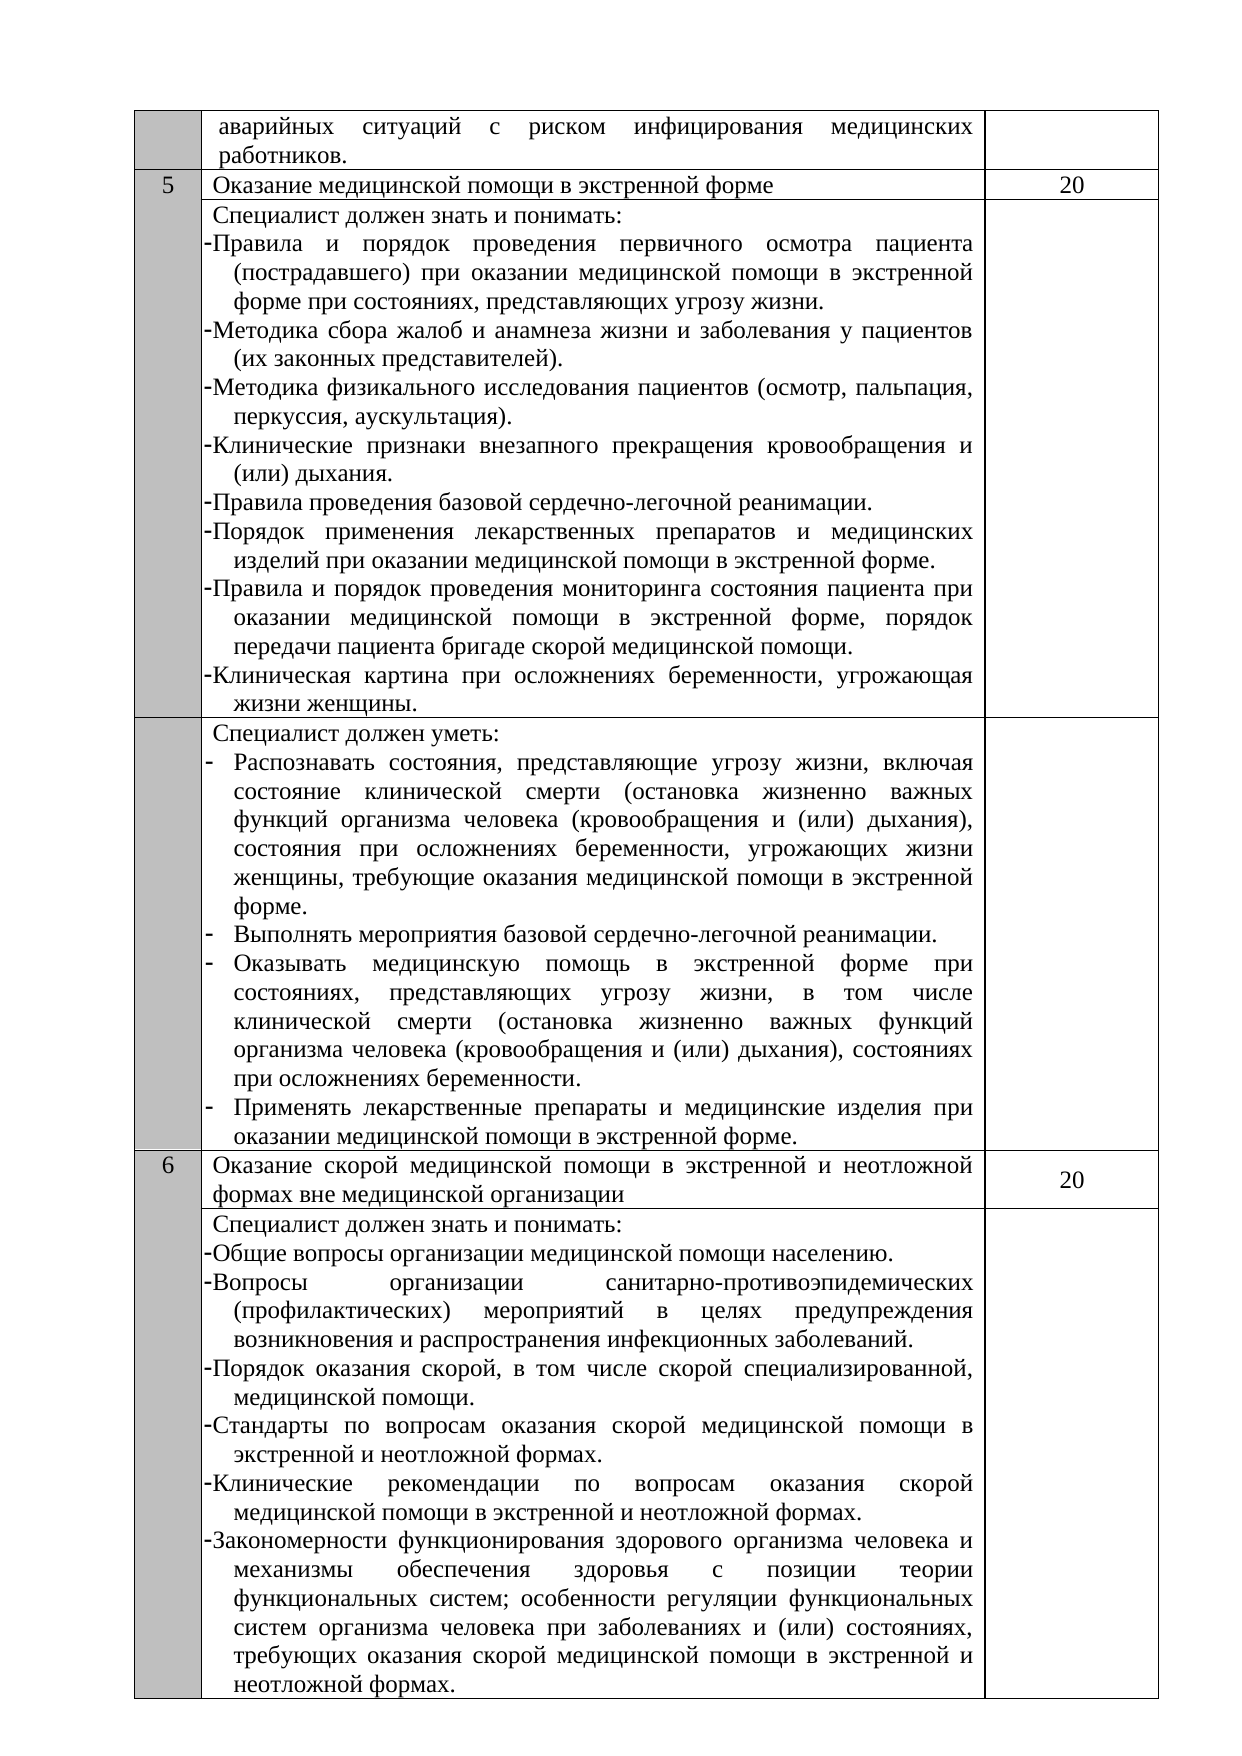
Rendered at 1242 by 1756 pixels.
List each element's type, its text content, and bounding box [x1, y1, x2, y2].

table_cell [986, 1209, 1158, 1698]
table_cell Специалист должен знать и понимать: Правила и порядок проведения первичного осмотра пациента (пострадавшего) при оказании медицинской помощи в экстренной форме при состояниях, представляющих угрозу жизни. Методика сбора жалоб и анамнеза жизни и заболевания у пациентов (их законных представителей). Методика физикального исследования пациентов (осмотр, пальпация, перкуссия, аускультация). Клинические признаки внезапного прекращения кровообращения и (или) дыхания. Правила проведения базовой сердечно-легочной реанимации. Порядок применения лекарственных препаратов и медицинских изделий при оказании медицинской помощи в экстренной форме. Правила и порядок проведения мониторинга состояния пациента при оказании медицинской помощи в экстренной форме, порядок передачи пациента бригаде скорой медицинской помощи. Клиническая картина при осложнениях беременности, угрожающая жизни женщины. [202, 200, 984, 717]
table_cell 20 [986, 170, 1158, 199]
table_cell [202, 1209, 984, 1698]
table_cell [135, 111, 201, 169]
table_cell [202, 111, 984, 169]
table_cell Оказание скорой медицинской помощи в экстренной и неотложной формах вне медицинской организации [202, 1151, 984, 1208]
table_cell [135, 718, 201, 1149]
table_cell [986, 718, 1158, 1149]
table_cell [986, 111, 1158, 169]
table_cell 6 [135, 1151, 201, 1698]
table_cell [986, 200, 1158, 717]
table_cell 20 [986, 1151, 1158, 1208]
table_cell Оказание медицинской помощи в экстренной форме [202, 170, 984, 199]
table_cell Специалист должен уметь: Распознавать состояния, представляющие угрозу жизни, включая состояние клинической смерти (остановка жизненно важных функций организма человека (кровообращения и (или) дыхания), состояния при осложнениях беременности, угрожающих жизни женщины, требующие оказания медицинской помощи в экстренной форме. Выполнять мероприятия базовой сердечно-легочной реанимации. Оказывать медицинскую помощь в экстренной форме при состояниях, представляющих угрозу жизни, в том числе клинической смерти (остановка жизненно важных функций организма человека (кровообращения и (или) дыхания), состояниях при осложнениях беременности. Применять лекарственные препараты и медицинские изделия при оказании медицинской помощи в экстренной форме. [202, 718, 984, 1149]
table_cell 5 [135, 170, 201, 717]
